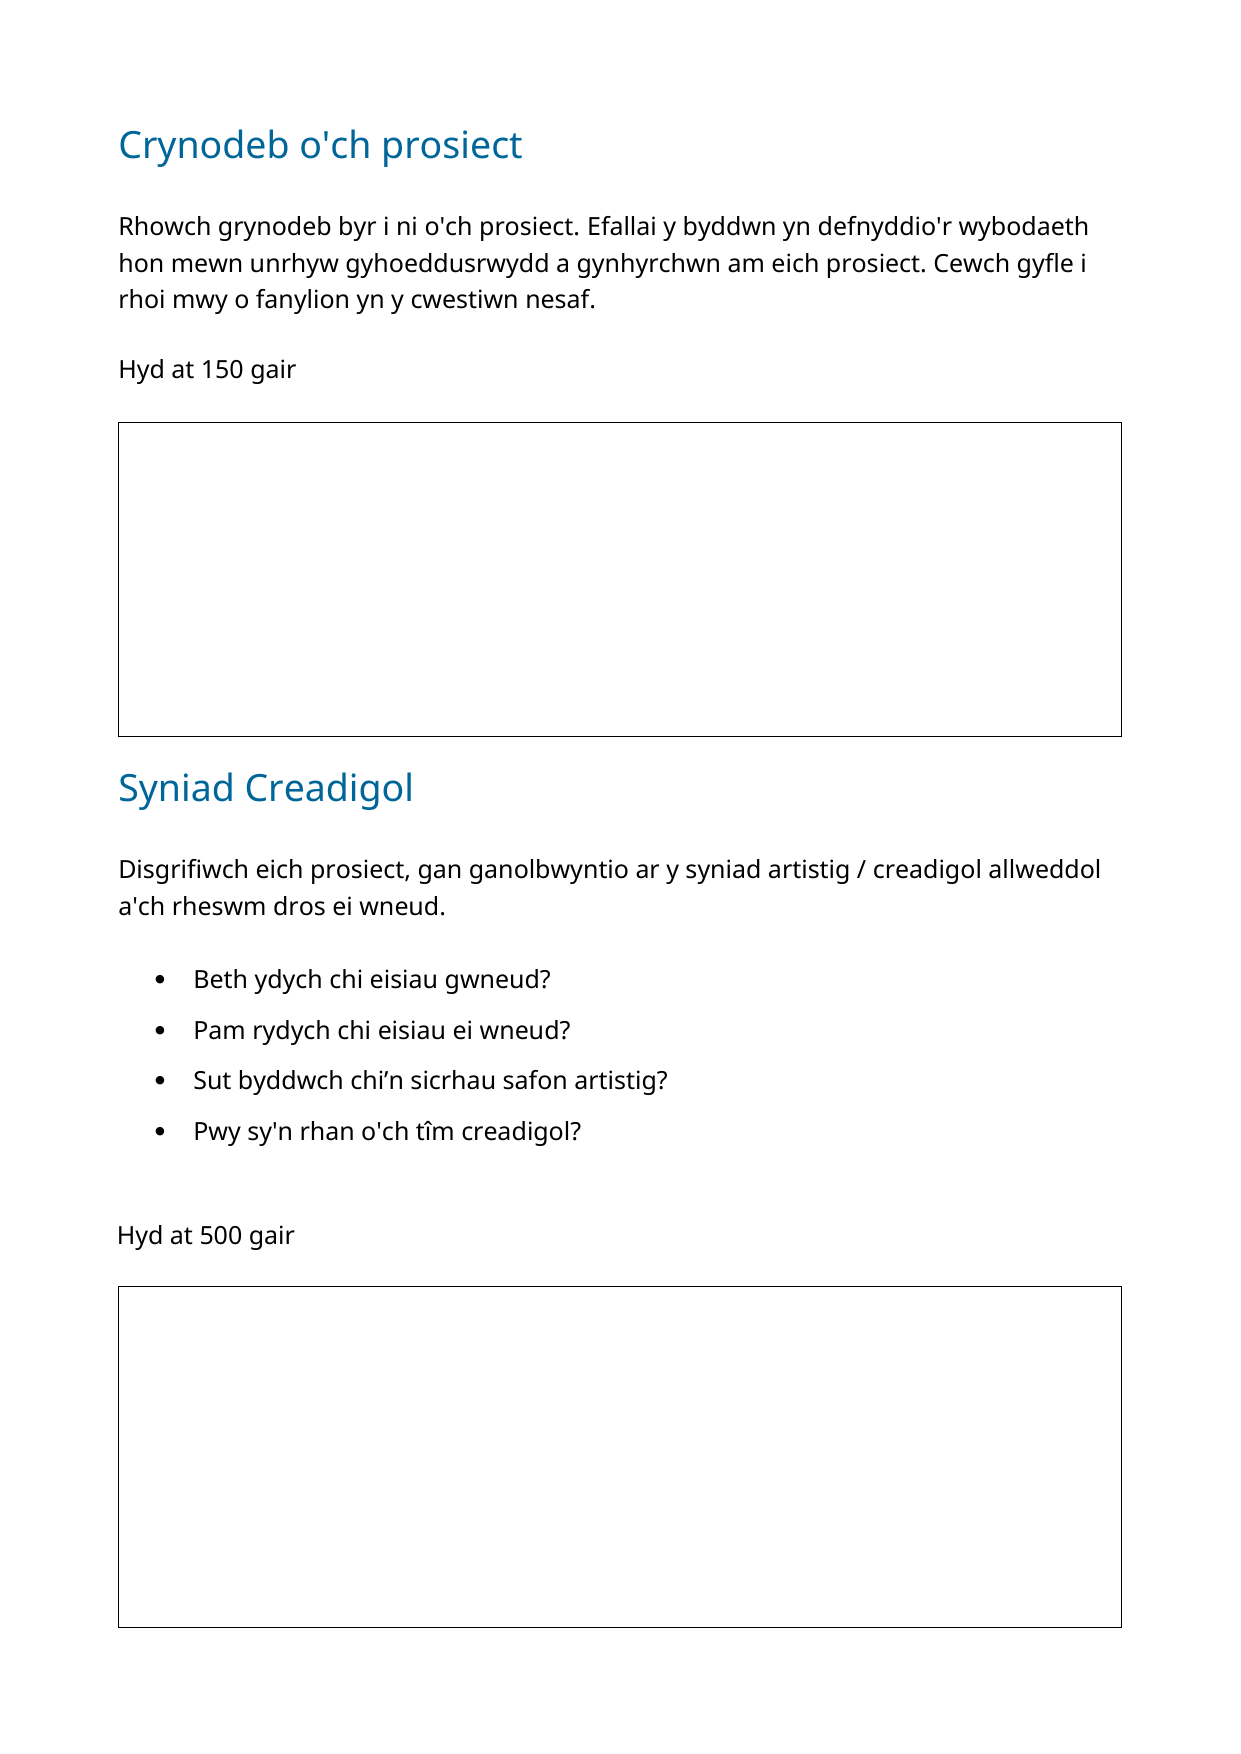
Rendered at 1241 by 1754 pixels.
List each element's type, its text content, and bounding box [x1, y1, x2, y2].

list Pwy sy'n rhan o'ch tîm creadigol? [156, 1113, 1122, 1148]
subtitle Syniad Creadigol [118, 762, 1122, 813]
table_header [119, 423, 1121, 736]
list Pam rydych chi eisiau ei wneud? [156, 1012, 1122, 1047]
text Disgrifiwch eich prosiect, gan ganolbwyntio ar y syniad artistig / creadigol allweddol a'ch rheswm dros ei wneud. [118, 852, 1122, 922]
text Hyd at 500 gair [117, 1217, 1122, 1252]
table_header [119, 1287, 1121, 1627]
text Rhowch grynodeb byr i ni o'ch prosiect. Efallai y byddwn yn defnyddio'r wybodaeth hon mewn unrhyw gyhoeddusrwydd a gynhyrchwn am eich prosiect. Cewch gyfle i rhoi mwy o fanylion yn y cwestiwn nesaf. Hyd at 150 gair [118, 173, 1122, 386]
list Sut byddwch chi’n sicrhau safon artistig? [156, 1063, 1122, 1097]
list Beth ydych chi eisiau gwneud? [156, 962, 1122, 996]
subtitle Crynodeb o'ch prosiect [118, 118, 1122, 169]
